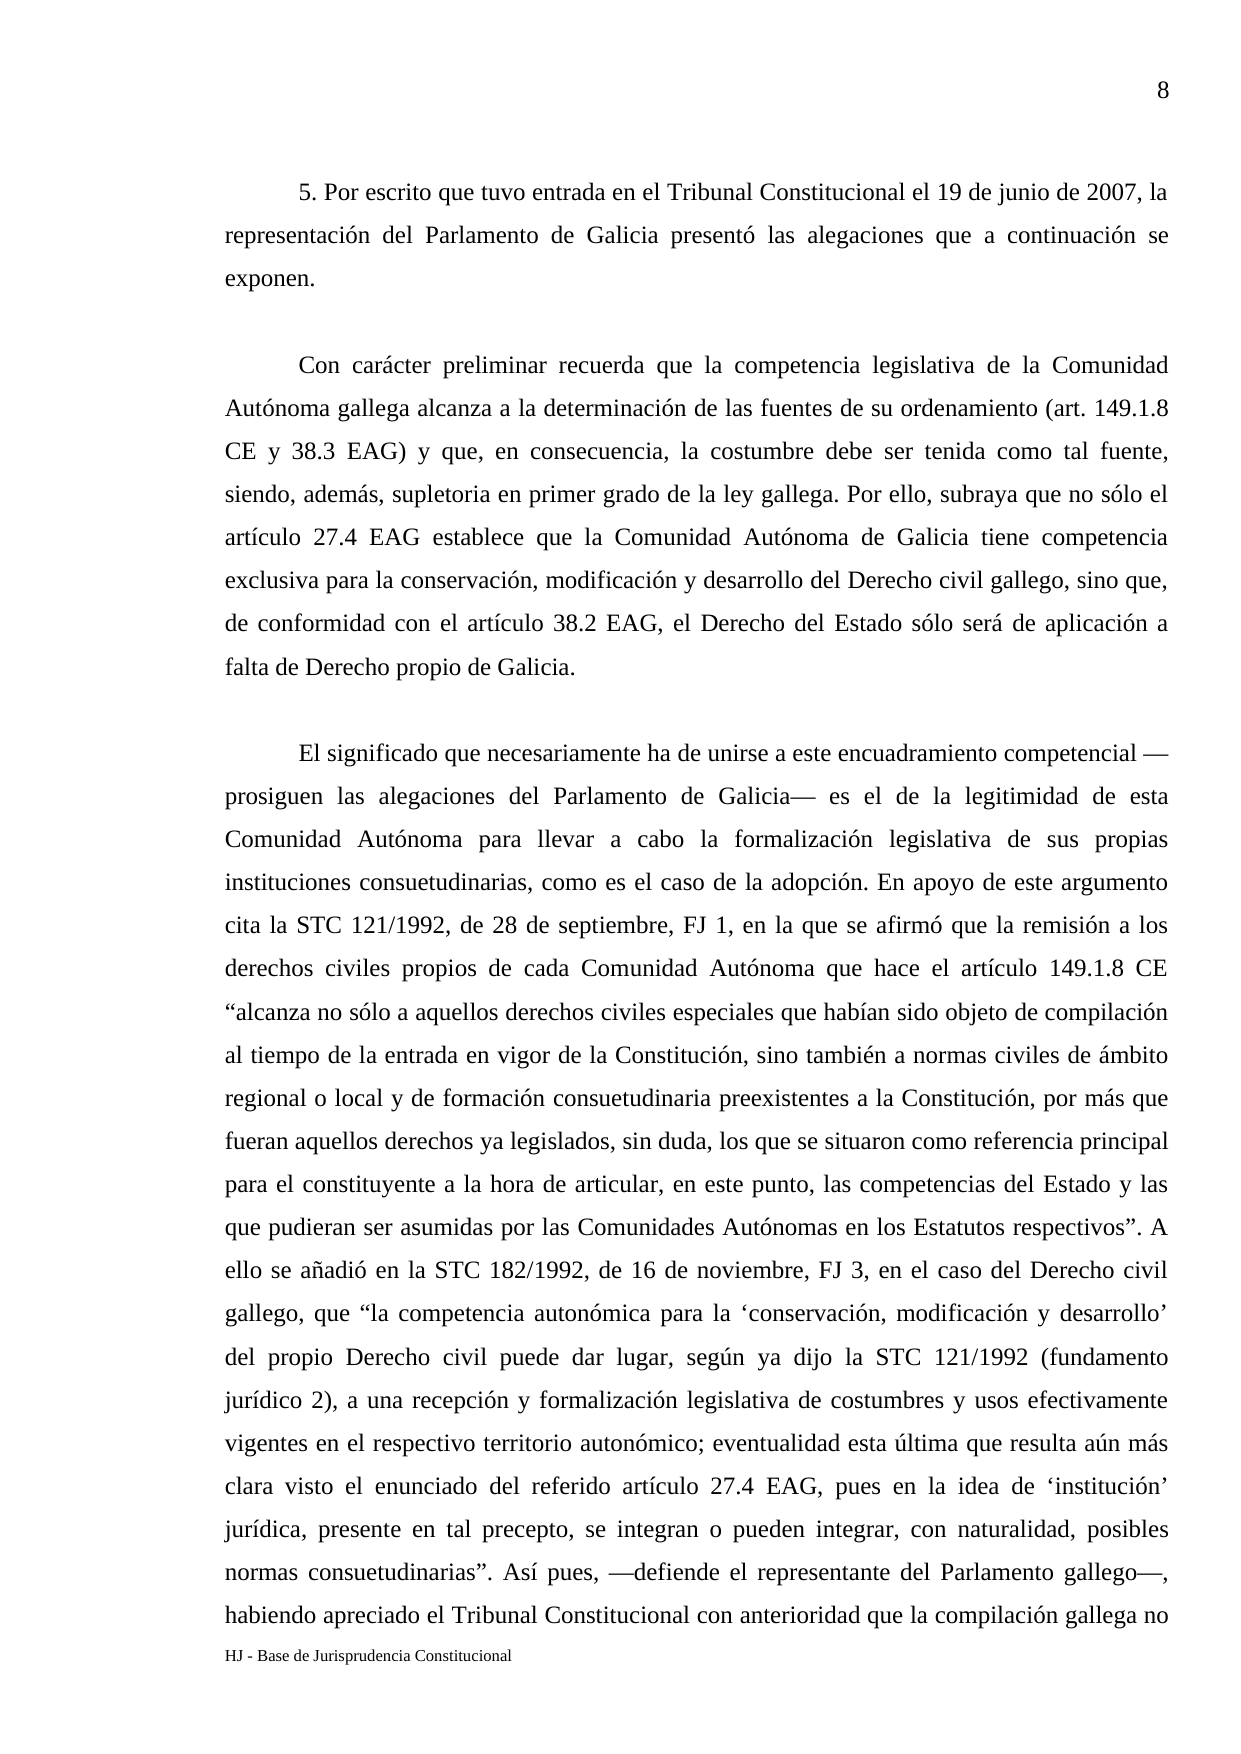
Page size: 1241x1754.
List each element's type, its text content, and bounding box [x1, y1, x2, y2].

text Con carácter preliminar recuerda que la competencia legislativa de la Comunidad Autónoma gallega alcanza a la determinación de las fuentes de su ordenamiento (art. 149.1.8 CE y 38.3 EAG) y que, en consecuencia, la costumbre debe ser tenida como tal fuente, siendo, además, supletoria en primer grado de la ley gallega. Por ello, subraya que no sólo el artículo 27.4 EAG establece que la Comunidad Autónoma de Galicia tiene competencia exclusiva para la conservación, modificación y desarrollo del Derecho civil gallego, sino que, de conformidad con el artículo 38.2 EAG, el Derecho del Estado sólo será de aplicación a falta de Derecho propio de Galicia. [224, 350, 1169, 680]
text 5. Por escrito que tuvo entrada en el Tribunal Constitucional el 19 de junio de 2007, la representación del Parlamento de Galicia presentó las alegaciones que a continuación se exponen. [224, 177, 1169, 292]
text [224, 738, 1169, 1629]
